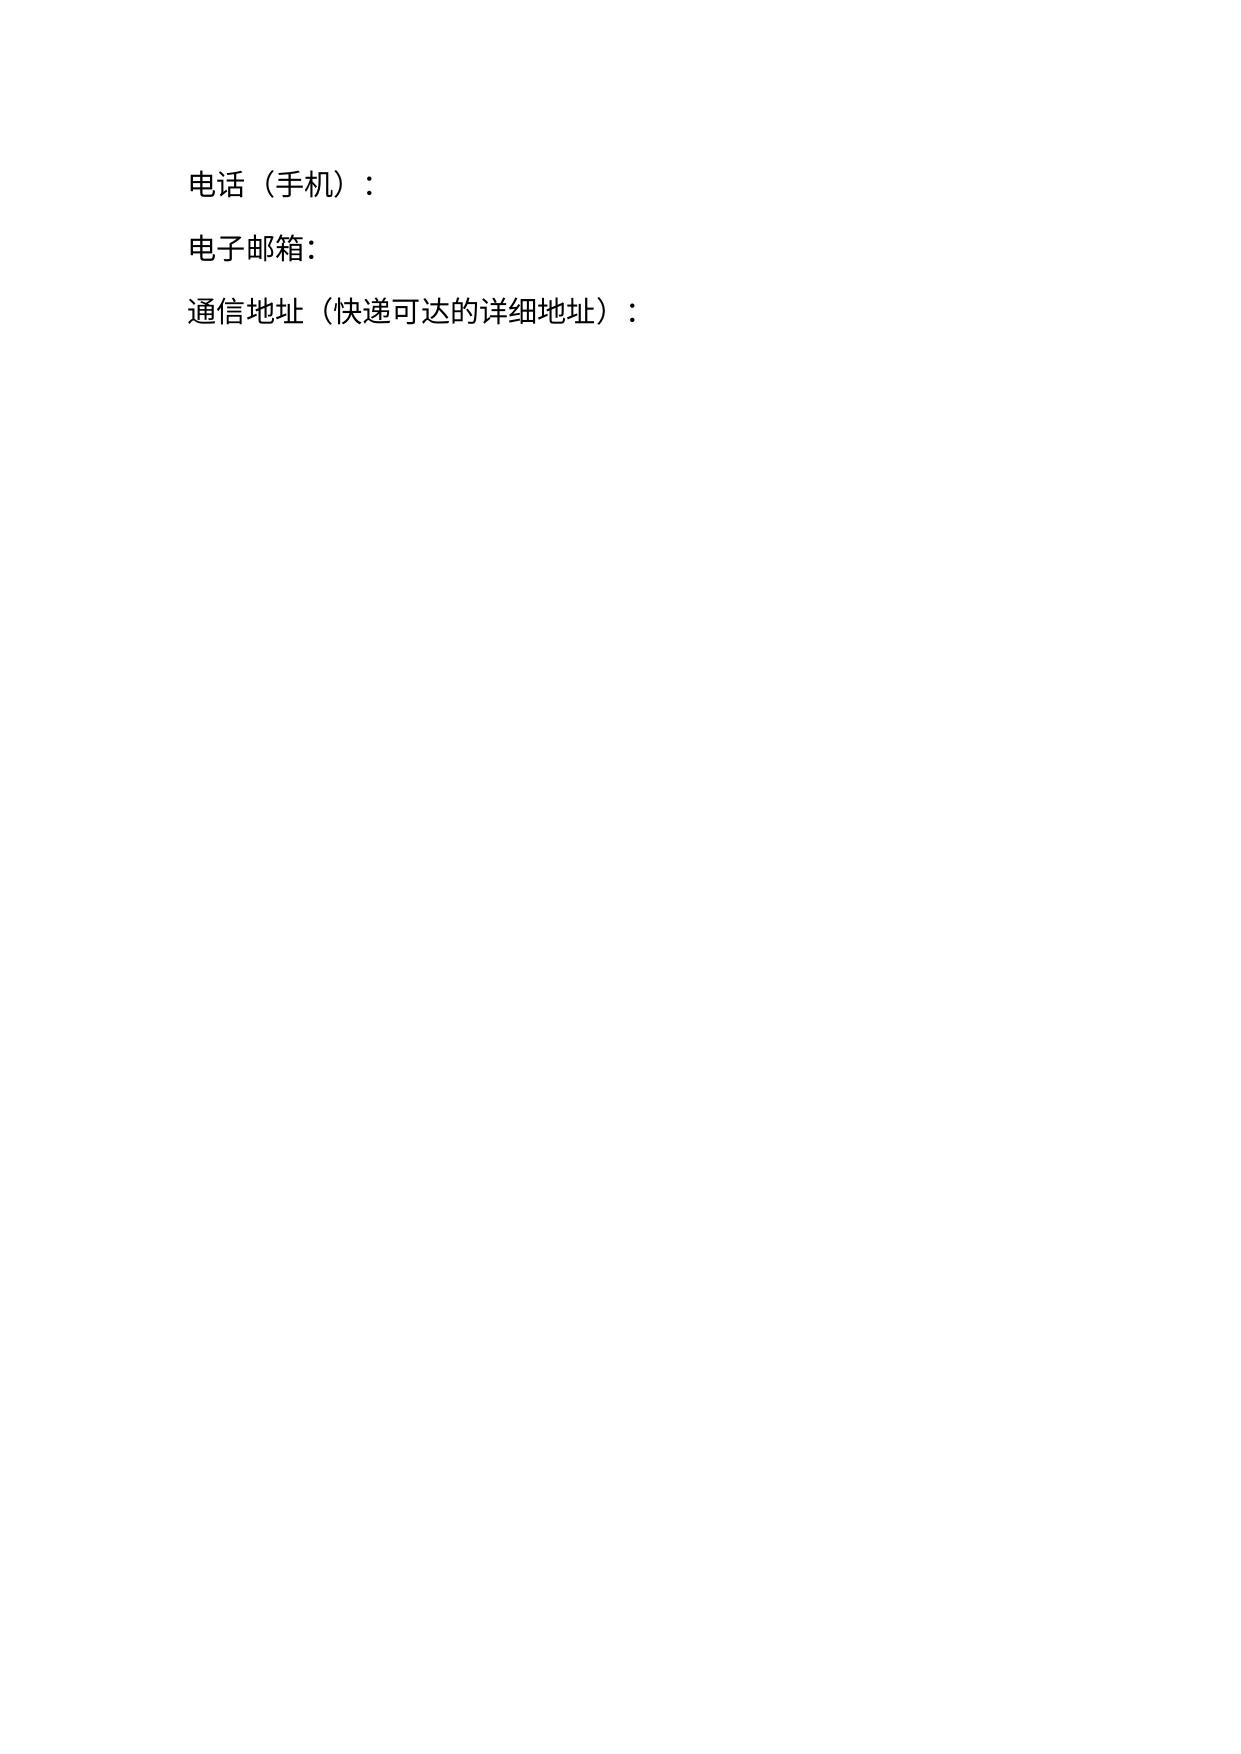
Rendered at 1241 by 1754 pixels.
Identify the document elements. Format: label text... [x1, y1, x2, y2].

text 电话（手机）： [187, 162, 1053, 204]
text 通信地址（快递可达的详细地址）： [187, 289, 1053, 331]
text 电子邮箱： [187, 225, 1053, 268]
